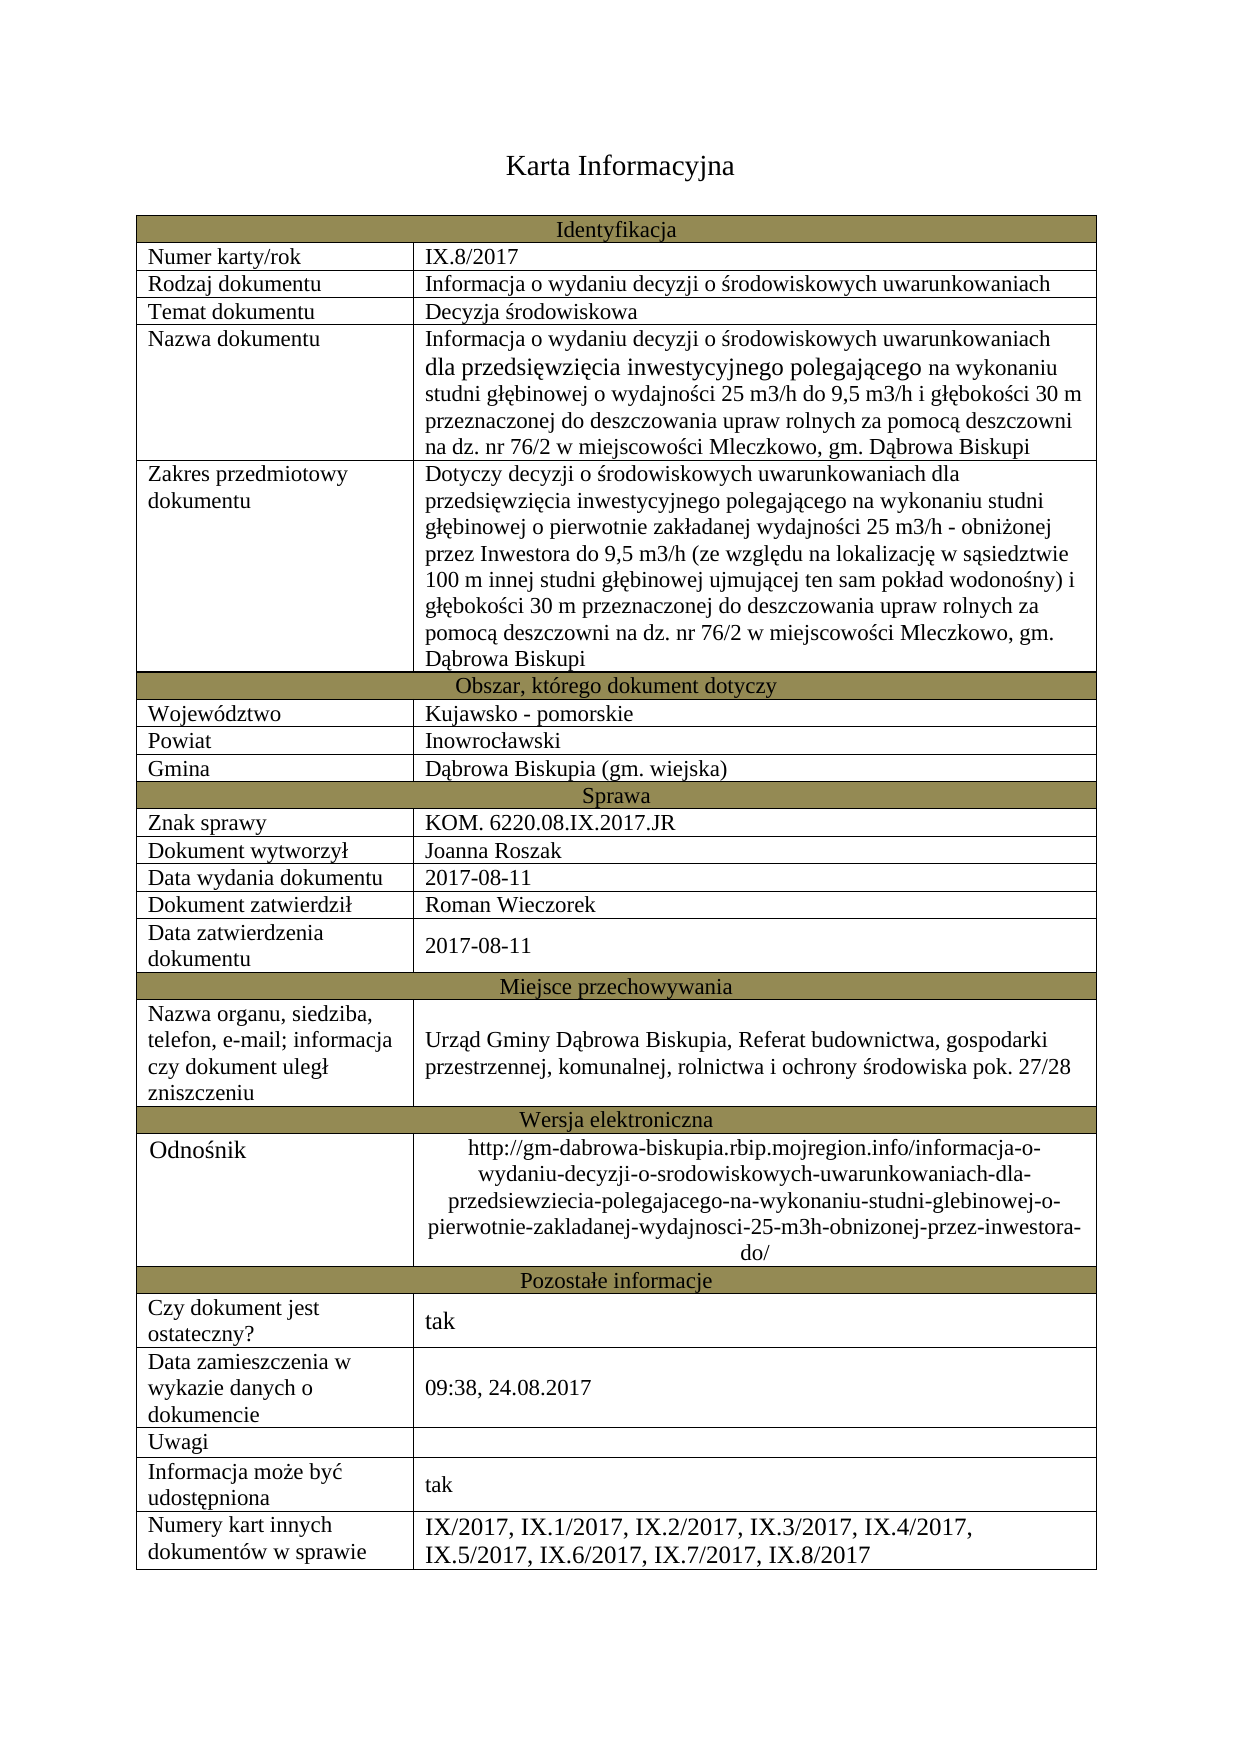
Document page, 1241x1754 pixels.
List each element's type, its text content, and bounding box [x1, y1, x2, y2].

table_cell Dotyczy decyzji o środowiskowych uwarunkowaniach dla przedsięwzięcia inwestycyjnego polegającego na wykonaniu studni głębinowej o pierwotnie zakładanej wydajności 25 m3/h - obniżonej przez Inwestora do 9,5 m3/h (ze względu na lokalizację w sąsiedztwie 100 m innej studni głębinowej ujmującej ten sam pokład wodonośny) i głębokości 30 m przeznaczonej do deszczowania upraw rolnych za pomocą deszczowni na dz. nr 76/2 w miejscowości Mleczkowo, gm. Dąbrowa Biskupi [414, 461, 1096, 671]
table_cell Powiat [137, 727, 413, 753]
table_cell Pozostałe informacje [137, 1267, 1096, 1293]
table_cell Sprawa [137, 782, 1096, 808]
table_cell Informacja o wydaniu decyzji o środowiskowych uwarunkowaniach [414, 271, 1096, 297]
table_header Identyfikacja [137, 216, 1096, 242]
table_cell Informacja o wydaniu decyzji o środowiskowych uwarunkowaniach dla przedsięwzięcia inwestycyjnego polegającego na wykonaniu studni głębinowej o wydajności 25 m3/h do 9,5 m3/h i głębokości 30 m przeznaczonej do deszczowania upraw rolnych za pomocą deszczowni na dz. nr 76/2 w miejscowości Mleczkowo, gm. Dąbrowa Biskupi [414, 325, 1096, 459]
table_cell Województwo [137, 700, 413, 726]
table_cell http://gm-dabrowa-biskupia.rbip.mojregion.info/informacja-o-wydaniu-decyzji-o-srodowiskowych-uwarunkowaniach-dla-przedsiewziecia-polegajacego-na-wykonaniu-studni-glebinowej-o-pierwotnie-zakladanej-wydajnosci-25-m3h-obnizonej-przez-inwestora-do/ [414, 1134, 1096, 1266]
table_cell Informacja może być udostępniona [137, 1458, 413, 1511]
table_cell Rodzaj dokumentu [137, 271, 413, 297]
table_cell Czy dokument jest ostateczny? [137, 1294, 413, 1347]
table_cell Kujawsko - pomorskie [414, 700, 1096, 726]
table_cell IX.8/2017 [414, 243, 1096, 269]
table_cell Dąbrowa Biskupia (gm. wiejska) [414, 755, 1096, 781]
table_cell 2017-08-11 [414, 919, 1096, 972]
table_cell Dokument wytworzył [137, 837, 413, 863]
table_cell Obszar, którego dokument dotyczy [137, 673, 1096, 699]
table_cell Zakres przedmiotowy dokumentu [137, 461, 413, 671]
table_cell Wersja elektroniczna [137, 1107, 1096, 1133]
table_cell Temat dokumentu [137, 298, 413, 324]
table_cell Inowrocławski [414, 727, 1096, 753]
table_cell Roman Wieczorek [414, 892, 1096, 918]
table_cell 09:38, 24.08.2017 [414, 1348, 1096, 1427]
table_cell KOM. 6220.08.IX.2017.JR [414, 809, 1096, 836]
table_cell [137, 1134, 413, 1266]
table_cell Urząd Gminy Dąbrowa Biskupia, Referat budownictwa, gospodarki przestrzennej, komunalnej, rolnictwa i ochrony środowiska pok. 27/28 [414, 1000, 1096, 1106]
table_cell Data zamieszczenia w wykazie danych o dokumencie [137, 1348, 413, 1427]
table_cell Dokument zatwierdził [137, 892, 413, 918]
table_cell Joanna Roszak [414, 837, 1096, 863]
table_cell Data wydania dokumentu [137, 864, 413, 891]
table_cell [414, 1428, 1096, 1457]
table_cell Numer karty/rok [137, 243, 413, 269]
table_cell Nazwa dokumentu [137, 325, 413, 459]
text Karta Informacyjna [148, 148, 1093, 181]
table_cell Nazwa organu, siedziba, telefon, e-mail; informacja czy dokument uległ zniszczeniu [137, 1000, 413, 1106]
table_cell Numery kart innych dokumentów w sprawie [137, 1512, 413, 1569]
table_cell Uwagi [137, 1428, 413, 1457]
table_cell Data zatwierdzenia dokumentu [137, 919, 413, 972]
table_cell IX/2017, IX.1/2017, IX.2/2017, IX.3/2017, IX.4/2017, IX.5/2017, IX.6/2017, IX.7/2017, IX.8/2017 [414, 1512, 1096, 1569]
table_cell Znak sprawy [137, 809, 413, 836]
table_cell Gmina [137, 755, 413, 781]
table_cell Miejsce przechowywania [137, 973, 1096, 999]
table_cell Decyzja środowiskowa [414, 298, 1096, 324]
table_cell tak [414, 1294, 1096, 1347]
table_cell 2017-08-11 [414, 864, 1096, 891]
table_cell tak [414, 1458, 1096, 1511]
